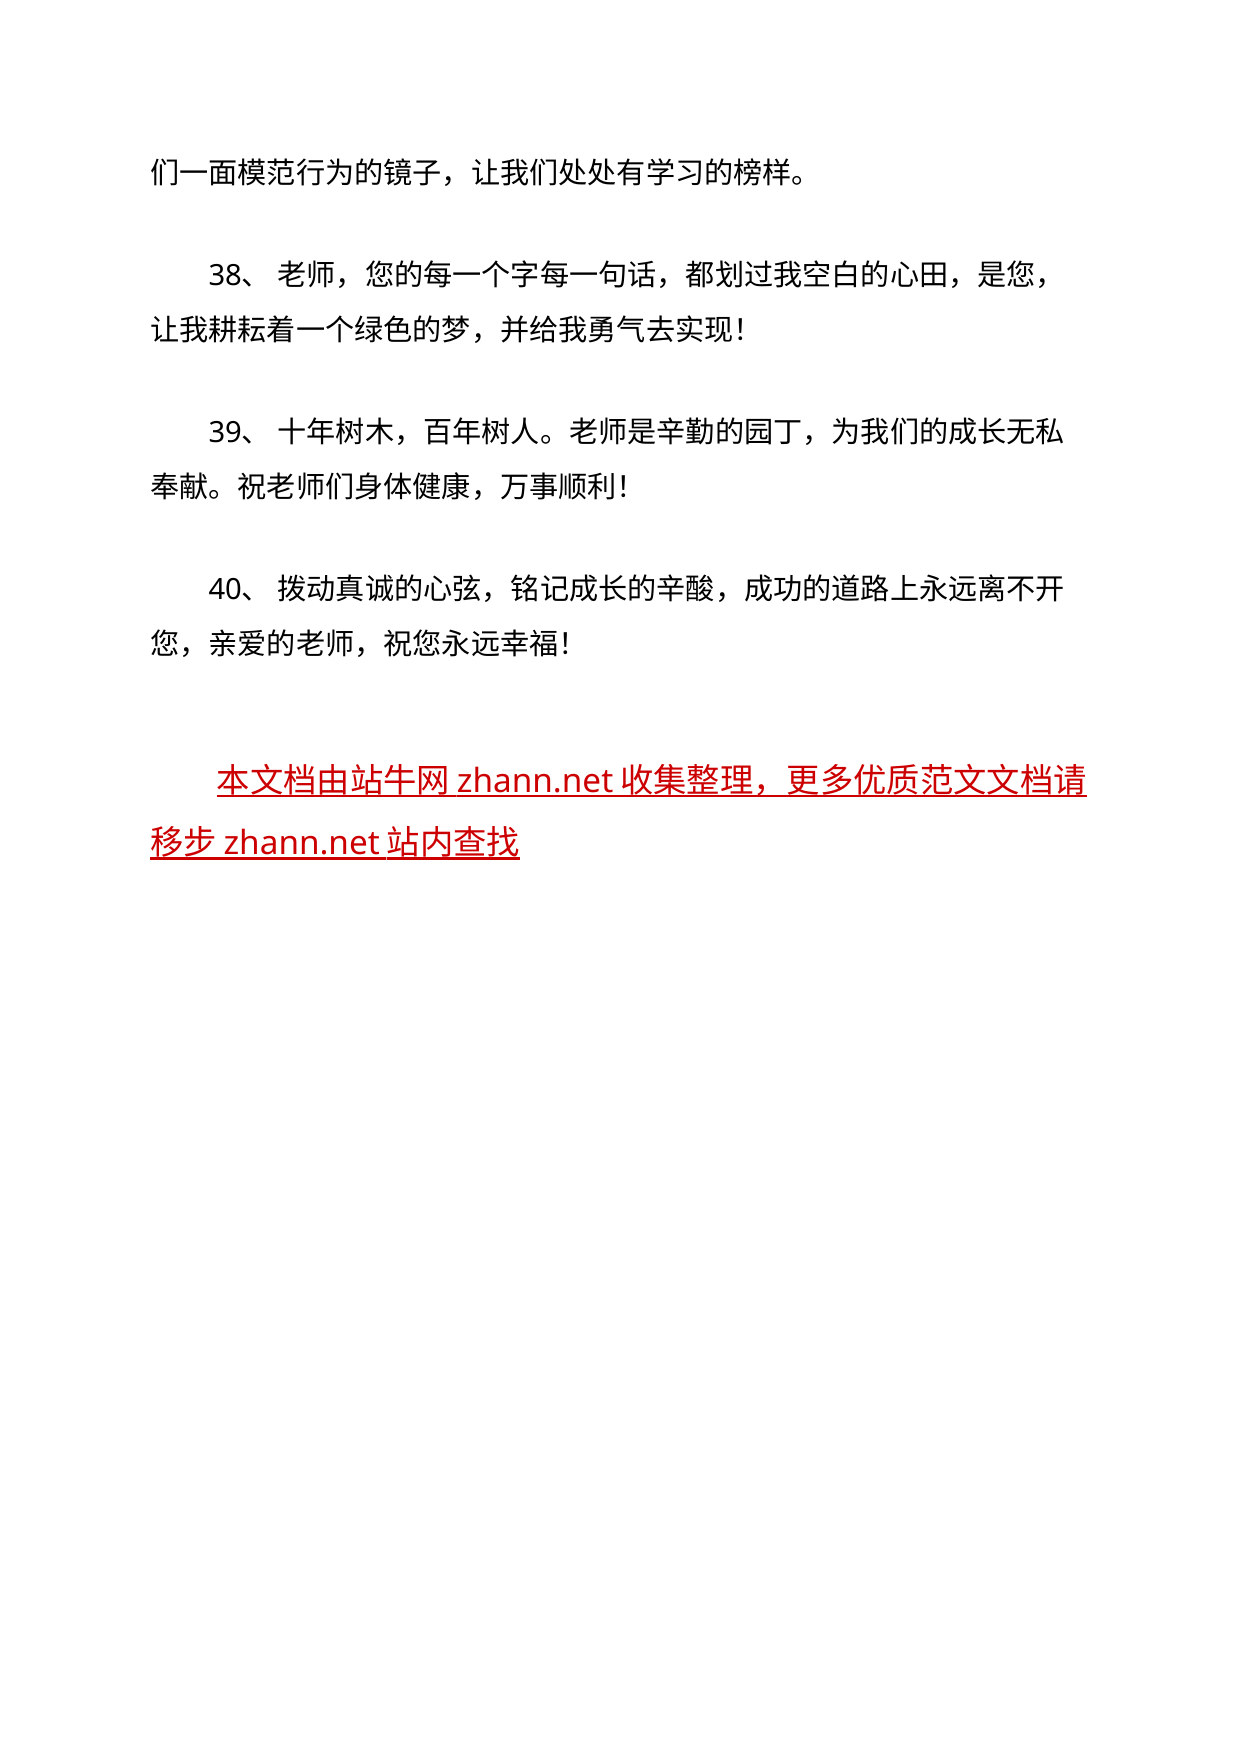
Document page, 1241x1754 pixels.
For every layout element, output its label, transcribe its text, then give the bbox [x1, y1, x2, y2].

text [150, 150, 1090, 192]
text 40、 拨动真诚的心弦，铭记成长的辛酸，成功的道路上永远离不开您，亲爱的老师，祝您永远幸福！ [150, 565, 1090, 663]
text 本文档由站牛网zhann.net收集整理，更多优质范文文档请移步zhann.net站内查找 [150, 753, 1090, 864]
text 38、 老师，您的每一个字每一句话，都划过我空白的心田，是您，让我耕耘着一个绿色的梦，并给我勇气去实现！ [150, 252, 1090, 349]
text 39、 十年树木，百年树人。老师是辛勤的园丁，为我们的成长无私奉献。祝老师们身体健康，万事顺利！ [150, 408, 1090, 506]
